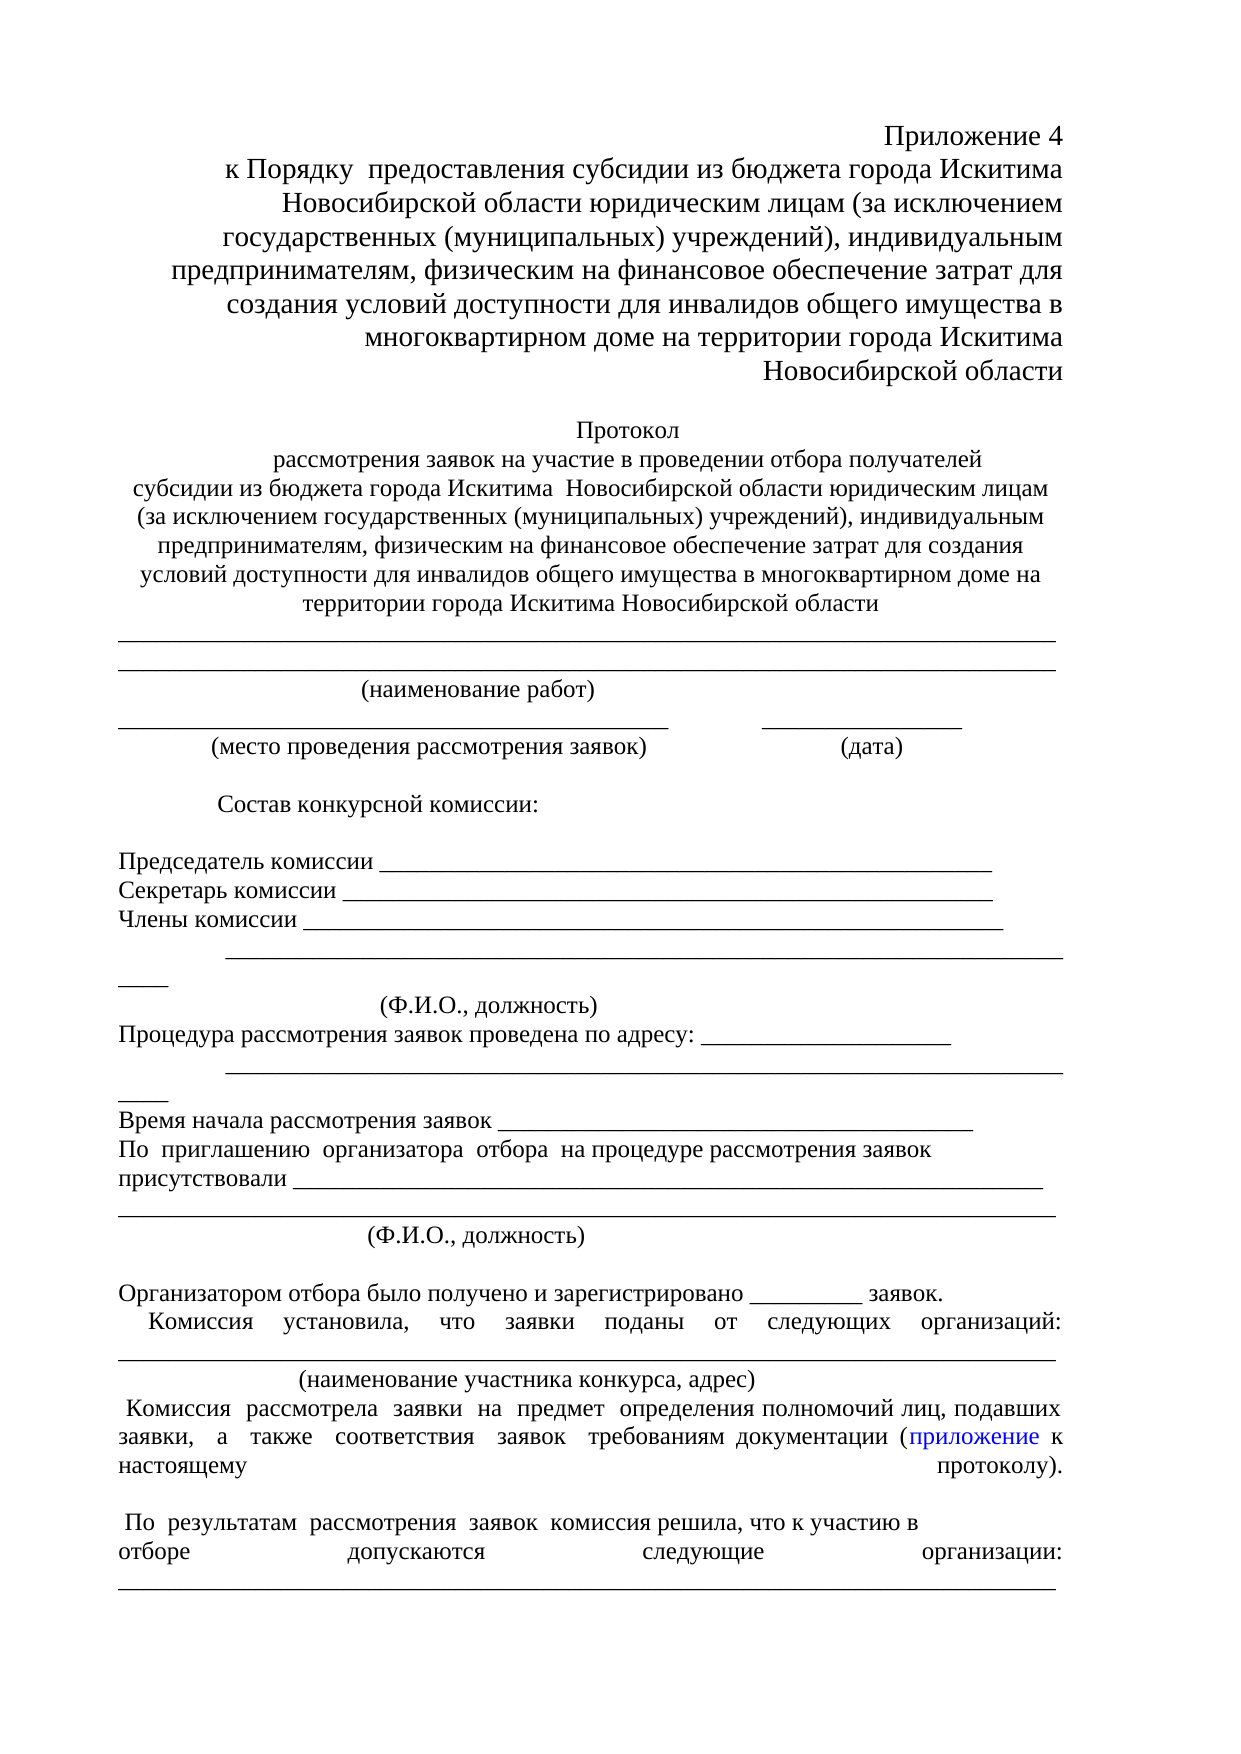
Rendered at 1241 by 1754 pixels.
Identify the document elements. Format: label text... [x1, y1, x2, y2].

text ______________________________________________________________________________________________________________________________________________________ [118, 616, 1063, 674]
text Приложение 4 [118, 118, 1063, 152]
text Организатором отбора было получено и зарегистрировано _________ заявок. [118, 1278, 1063, 1306]
text Комиссия рассмотрела заявки на предмет определения полномочий лиц, подавших заявки, а также соответствия заявок требованиям документации (приложение к настоящему протоколу). [118, 1393, 1063, 1507]
text Секретарь комиссии ____________________________________________________ [118, 875, 1063, 904]
text _______________________________________________________________________ [118, 1048, 1063, 1105]
text (Ф.И.О., должность) [118, 1220, 1063, 1249]
text рассмотрения заявок на участие в проведении отбора получателей [118, 444, 1063, 473]
text субсидии из бюджета города Искитима Новосибирской области юридическим лицам (за исключением государственных (муниципальных) учреждений), индивидуальным предпринимателям, физическим на финансовое обеспечение затрат для создания условий доступности для инвалидов общего имущества в многоквартирном доме на территории города Искитима Новосибирской области [118, 473, 1063, 616]
text Протокол [118, 415, 1063, 444]
text ____________________________________________ ________________ [118, 703, 1063, 731]
text присутствовали ____________________________________________________________ [118, 1163, 1063, 1191]
text ___________________________________________________________________________ [118, 1191, 1063, 1220]
text По результатам рассмотрения заявок комиссия решила, что к участию в [118, 1507, 1063, 1536]
text отборе допускаются следующие организации: ___________________________________________________________________________ [118, 1536, 1063, 1593]
text По приглашению организатора отбора на процедуре рассмотрения заявок [118, 1134, 1063, 1163]
text (наименование участника конкурса, адрес) [118, 1364, 1063, 1393]
text Время начала рассмотрения заявок ______________________________________ [118, 1105, 1063, 1134]
text Процедура рассмотрения заявок проведена по адресу: ____________________ [118, 1019, 1063, 1048]
text Новосибирской области [118, 353, 1063, 386]
text (место проведения рассмотрения заявок) (дата) [118, 731, 1063, 760]
text Председатель комиссии _________________________________________________ [118, 846, 1063, 875]
text (Ф.И.О., должность) [118, 990, 1063, 1019]
text _______________________________________________________________________ [118, 933, 1063, 990]
text к Порядку предоставления субсидии из бюджета города Искитима Новосибирской области юридическим лицам (за исключением государственных (муниципальных) учреждений), индивидуальным предпринимателям, физическим на финансовое обеспечение затрат для создания условий доступности для инвалидов общего имущества в многоквартирном доме на территории города Искитима [118, 152, 1063, 353]
text (наименование работ) [118, 674, 1063, 703]
text Комиссия установила, что заявки поданы от следующих организаций: ___________________________________________________________________________ [118, 1306, 1063, 1364]
text Состав конкурсной комиссии: [118, 789, 1063, 818]
text Члены комиссии ________________________________________________________ [118, 904, 1063, 933]
